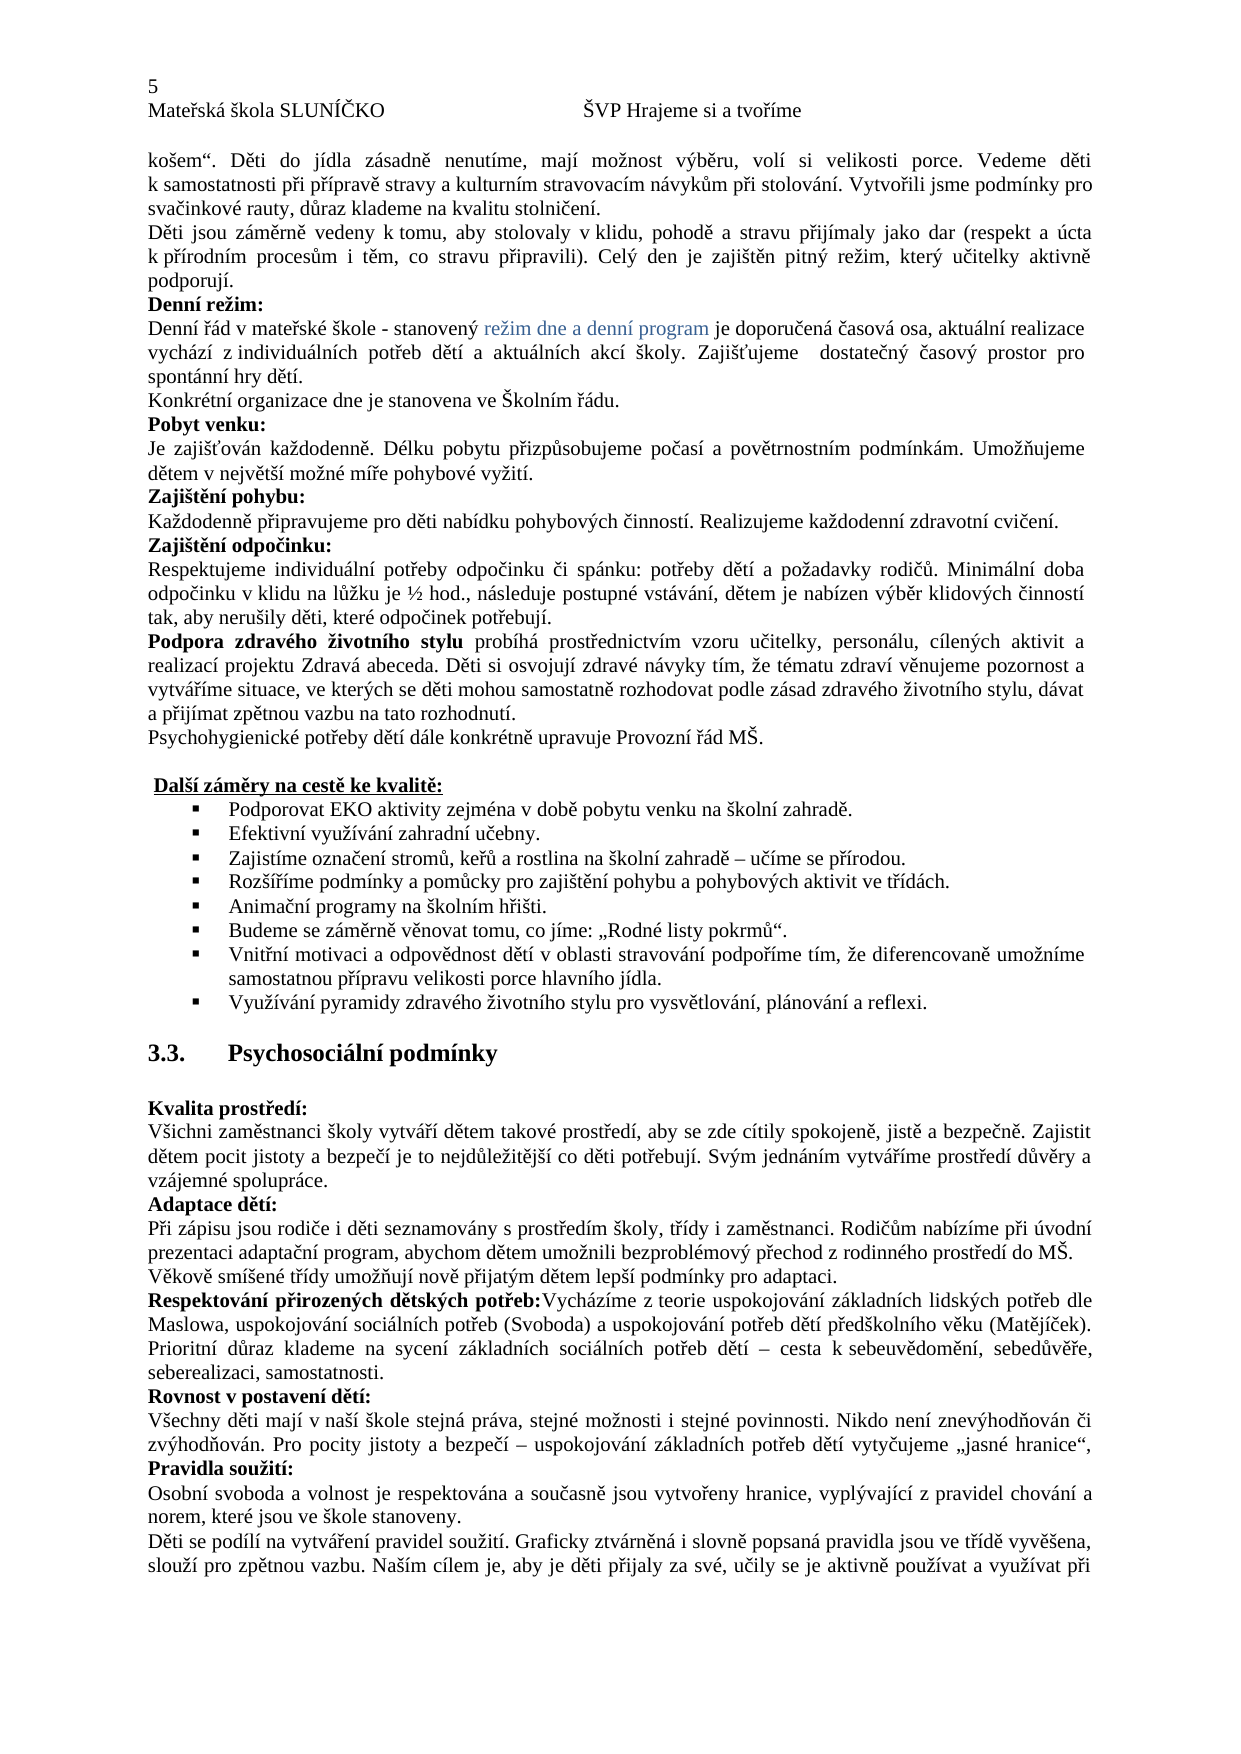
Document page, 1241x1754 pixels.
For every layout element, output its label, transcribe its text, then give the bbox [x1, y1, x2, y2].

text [148, 1528, 1093, 1577]
text Adaptace dětí: [148, 1192, 1093, 1216]
text Osobní svoboda a volnost je respektována a současně jsou vytvořeny hranice, vyplývající z pravidel chování a norem, které jsou ve škole stanoveny. [148, 1480, 1093, 1528]
text Rovnost v postavení dětí: [148, 1384, 1093, 1408]
list Psychosociální podmínky [148, 1038, 1093, 1067]
text Respektování přirozených dětských potřeb:Vycházíme z teorie uspokojování základních lidských potřeb dle Maslowa, uspokojování sociálních potřeb (Svoboda) a uspokojování potřeb dětí předškolního věku (Matějíček). Prioritní důraz klademe na sycení základních sociálních potřeb dětí – cesta k sebeuvědomění, sebedůvěře, seberealizaci, samostatnosti. [148, 1288, 1093, 1384]
text Děti jsou záměrně vedeny k tomu, aby stolovaly v klidu, pohodě a stravu přijímaly jako dar (respekt a úcta k přírodním procesům i těm, co stravu připravili). Celý den je zajištěn pitný režim, který učitelky aktivně podporují. [148, 220, 1093, 292]
text Kvalita prostředí: [148, 1095, 1093, 1119]
text Věkově smíšené třídy umožňují nově přijatým dětem lepší podmínky pro adaptaci. [148, 1264, 1093, 1288]
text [148, 148, 1093, 220]
text Všichni zaměstnanci školy vytváří dětem takové prostředí, aby se zde cítily spokojeně, jistě a bezpečně. Zajistit dětem pocit jistoty a bezpečí je to nejdůležitější co děti potřebují. Svým jednáním vytváříme prostředí důvěry a vzájemné spolupráce. [148, 1119, 1093, 1192]
text Při zápisu jsou rodiče i děti seznamovány s prostředím školy, třídy i zaměstnanci. Rodičům nabízíme při úvodní prezentaci adaptační program, abychom dětem umožnili bezproblémový přechod z rodinného prostředí do MŠ. [148, 1216, 1093, 1264]
text Všechny děti mají v naší škole stejná práva, stejné možnosti i stejné povinnosti. Nikdo není znevýhodňován či zvýhodňován. Pro pocity jistoty a bezpečí – uspokojování základních potřeb dětí vytyčujeme „jasné hranice“, Pravidla soužití: [148, 1408, 1093, 1480]
table_header Denní řád v mateřské škole - stanovený režim dne a denní program je doporučená časová osa, aktuální realizace vychází z individuálních potřeb dětí a aktuálních akcí školy. Zajišťujeme dostatečný časový prostor pro spontánní hry dětí. Konkrétní organizace dne je stanovena ve Školním řádu. Pobyt venku: Je zajišťován každodenně. Délku pobytu přizpůsobujeme počasí a povětrnostním podmínkám. Umožňujeme dětem v největší možné míře pohybové vyžití. Zajištění pohybu: Každodenně připravujeme pro děti nabídku pohybových činností. Realizujeme každodenní zdravotní cvičení. Zajištění odpočinku: Respektujeme individuální potřeby odpočinku či spánku: potřeby dětí a požadavky rodičů. Minimální doba odpočinku v klidu na lůžku je ½ hod., následuje postupné vstávání, dětem je nabízen výběr klidových činností tak, aby nerušily děti, které odpočinek potřebují. Podpora zdravého životního stylu probíhá prostřednictvím vzoru učitelky, personálu, cílených aktivit a realizací projektu Zdravá abeceda. Děti si osvojují zdravé návyky tím, že tématu zdraví věnujeme pozornost a vytváříme situace, ve kterých se děti mohou samostatně rozhodovat podle zásad zdravého životního stylu, dávat a přijímat zpětnou vazbu na tato rozhodnutí. Psychohygienické potřeby dětí dále konkrétně upravuje Provozní řád MŠ. Další záměry na cestě ke kvalitě: Podporovat EKO aktivity zejména v době pobytu venku na školní zahradě. Efektivní využívání zahradní učebny. Zajistíme označení stromů, keřů a rostlina na školní zahradě – učíme se přírodou. Rozšíříme podmínky a pomůcky pro zajištění pohybu a pohybových aktivit ve třídách. Animační programy na školním hřišti. Budeme se záměrně věnovat tomu, co jíme: „Rodné listy pokrmů“. Vnitřní motivaci a odpovědnost dětí v oblasti stravování podpoříme tím, že diferencovaně umožníme samostatnou přípravu velikosti porce hlavního jídla. Využívání pyramidy zdravého životního stylu pro vysvětlování, plánování a reflexi. [146, 316, 1093, 1038]
text Denní režim: [148, 292, 1093, 316]
